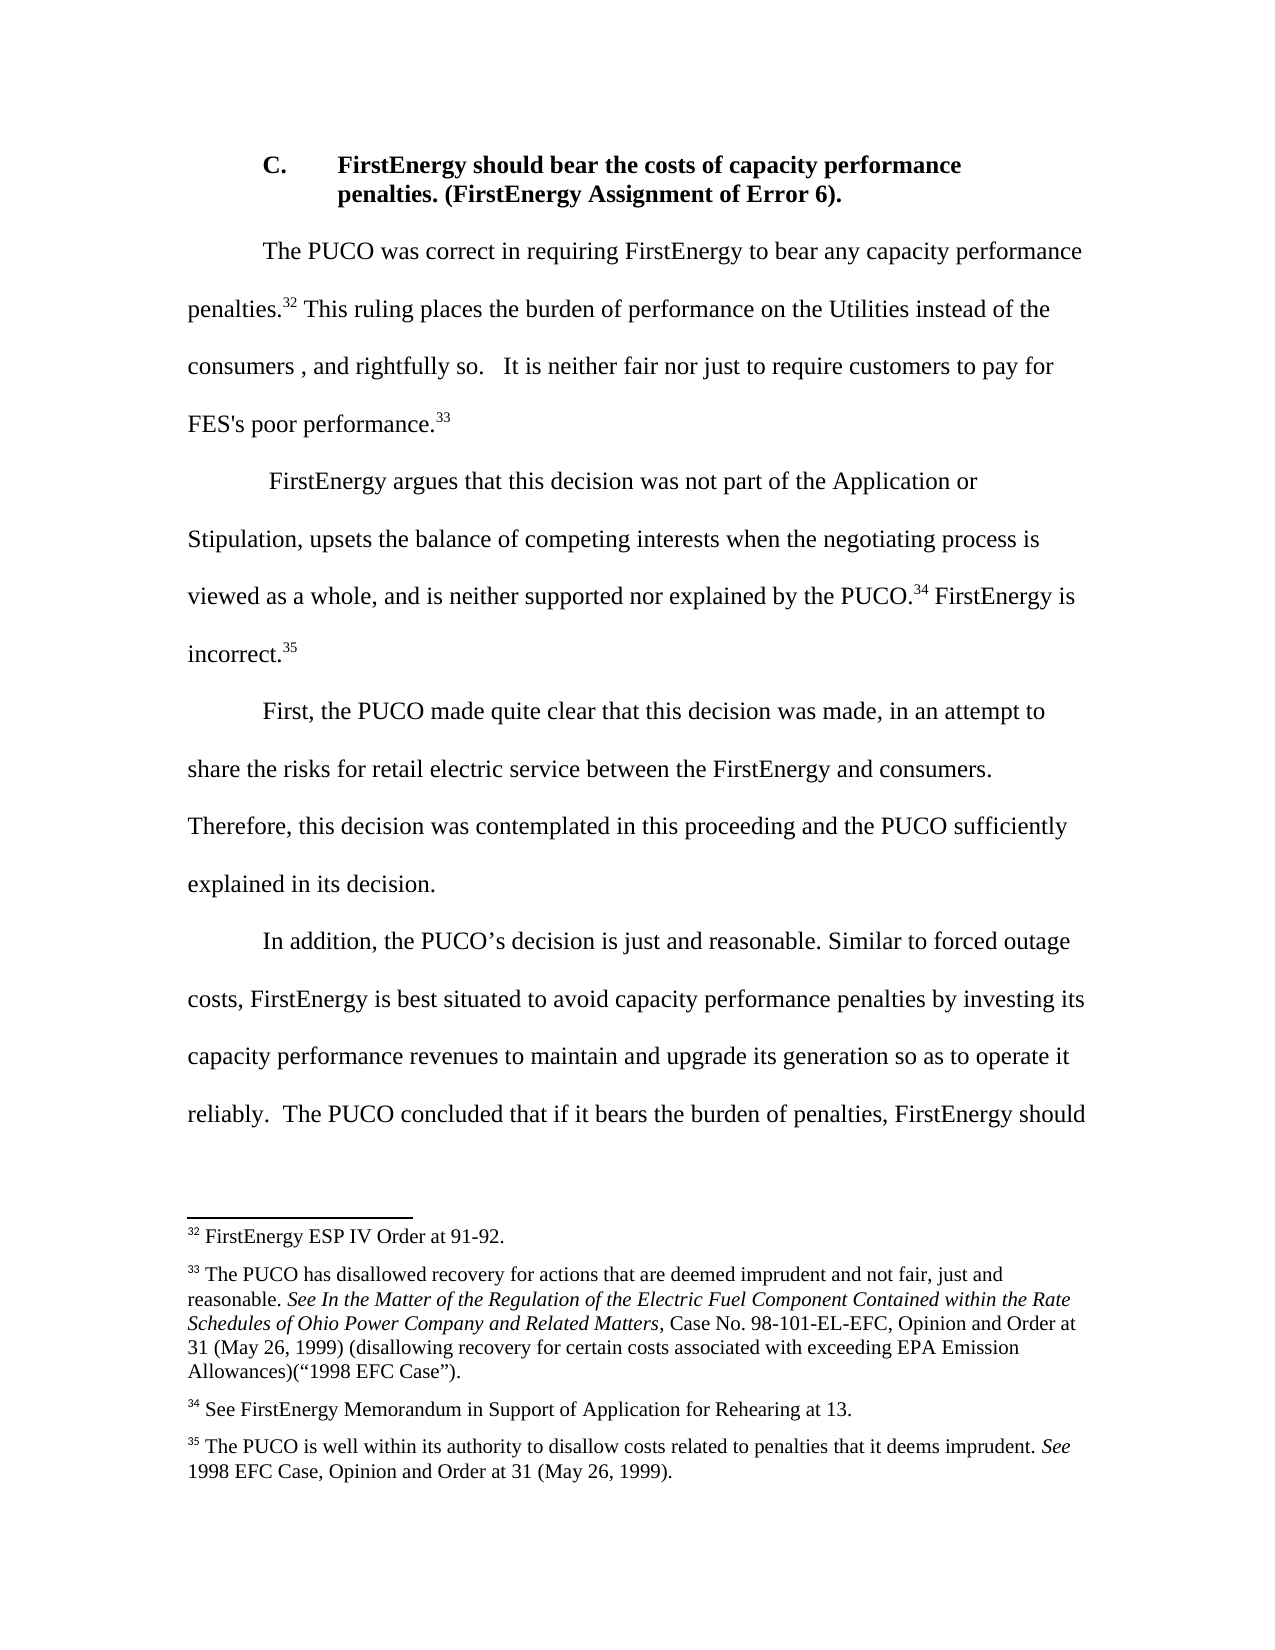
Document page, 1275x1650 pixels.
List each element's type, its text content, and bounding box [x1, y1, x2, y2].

text FirstEnergy argues that this decision was not part of the Application or Stipulation, upsets the balance of competing interests when the negotiating process is viewed as a whole, and is neither supported nor explained by the PUCO. FirstEnergy is incorrect. [187, 466, 1087, 667]
subtitle C. FirstEnergy should bear the costs of capacity performance penalties. (FirstEnergy Assignment of Error 6). [262, 150, 1012, 207]
text In addition, the PUCO’s decision is just and reasonable. Similar to forced outage costs, FirstEnergy is best situated to avoid capacity performance penalties by investing its capacity performance revenues to maintain and upgrade its generation so as to operate it reliably. The PUCO concluded that if it bears the burden of penalties, FirstEnergy should get the reward of bonuses. That FirstEnergy wants to give up the potential to earn capacity performance bonuses, as well as asking for the ability to flow through the Rider RRS capacity performance penalties. This confirms that FirstEnergy is very [187, 926, 1087, 1127]
text The PUCO was correct in requiring FirstEnergy to bear any capacity performance penalties. This ruling places the burden of performance on the Utilities instead of the consumers , and rightfully so. It is neither fair nor just to require customers to pay for FES's poor performance. [187, 236, 1087, 437]
text First, the PUCO made quite clear that this decision was made, in an attempt to share the risks for retail electric service between the FirstEnergy and consumers. Therefore, this decision was contemplated in this proceeding and the PUCO sufficiently explained in its decision. [187, 696, 1087, 897]
